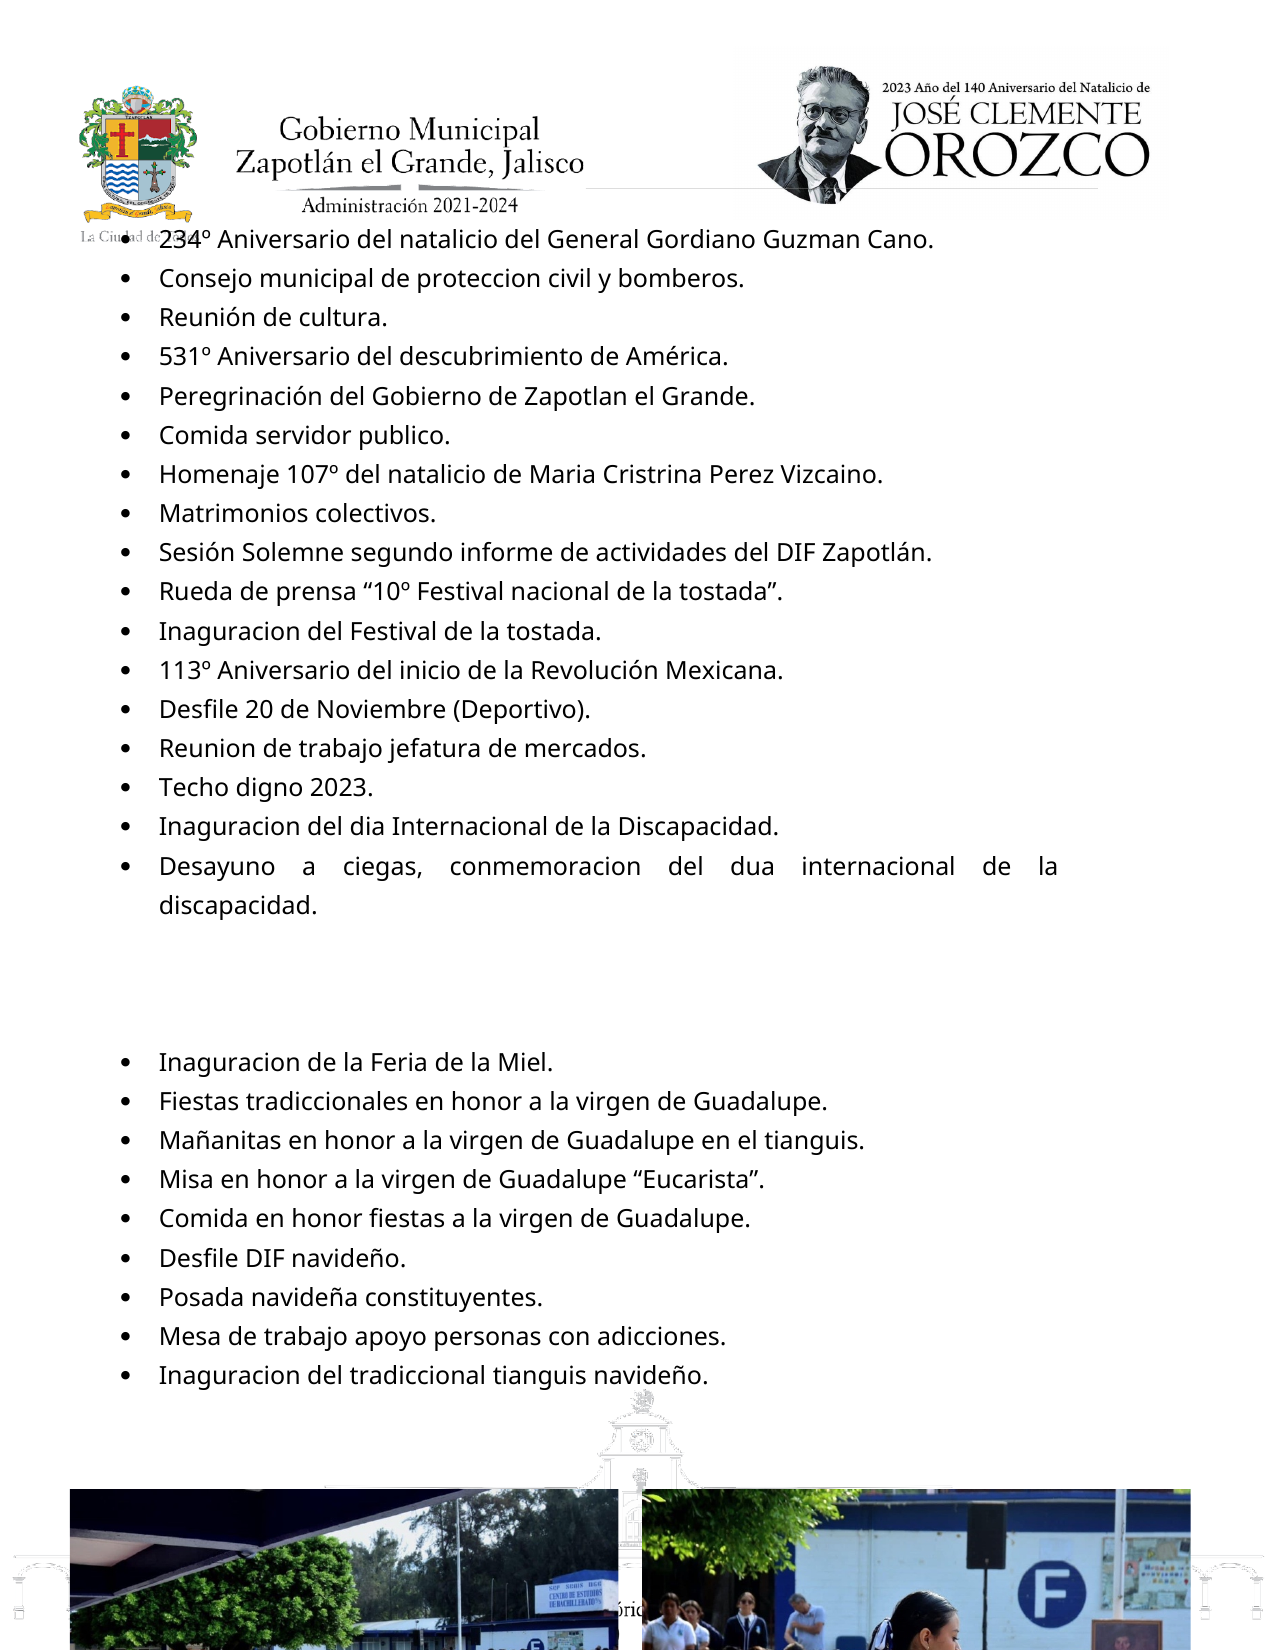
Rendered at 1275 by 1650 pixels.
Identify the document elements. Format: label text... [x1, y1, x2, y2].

list Sesión Solemne segundo informe de actividades del DIF Zapotlán. [121, 535, 1059, 569]
list Rueda de prensa “10º Festival nacional de la tostada”. [121, 574, 1059, 608]
list Mesa de trabajo apoyo personas con adicciones. [121, 1319, 1059, 1353]
list Consejo municipal de proteccion civil y bomberos. [121, 261, 1059, 295]
list Homenaje 107º del natalicio de Maria Cristrina Perez Vizcaino. [121, 457, 1059, 491]
list Peregrinación del Gobierno de Zapotlan el Grande. [121, 378, 1059, 412]
list Reunión de cultura. [121, 300, 1059, 334]
list 531º Aniversario del descubrimiento de América. [121, 339, 1059, 373]
list Inaguracion de la Feria de la Miel. [121, 1044, 1059, 1078]
list Techo digno 2023. [121, 770, 1059, 804]
list Comida servidor publico. [121, 417, 1059, 451]
list Matrimonios colectivos. [121, 496, 1059, 530]
list Desfile 20 de Noviembre (Deportivo). [121, 692, 1059, 726]
list Desfile DIF navideño. [121, 1240, 1059, 1274]
list Comida en honor fiestas a la virgen de Guadalupe. [121, 1201, 1059, 1235]
picture [0, 39, 1275, 1650]
list Desayuno a ciegas, conmemoracion del dua internacional de la discapacidad. [121, 848, 1059, 921]
list Posada navideña constituyentes. [121, 1279, 1059, 1313]
list Inaguracion del dia Internacional de la Discapacidad. [121, 809, 1059, 843]
list 234º Aniversario del natalicio del General Gordiano Guzman Cano. [121, 222, 1059, 256]
list Fiestas tradiccionales en honor a la virgen de Guadalupe. [121, 1084, 1059, 1118]
list Reunion de trabajo jefatura de mercados. [121, 731, 1059, 765]
list Mañanitas en honor a la virgen de Guadalupe en el tianguis. [121, 1123, 1059, 1157]
list 113º Aniversario del inicio de la Revolución Mexicana. [121, 652, 1059, 686]
list Inaguracion del Festival de la tostada. [121, 613, 1059, 647]
list Misa en honor a la virgen de Guadalupe “Eucarista”. [121, 1162, 1059, 1196]
list Inaguracion del tradiccional tianguis navideño. [121, 1358, 1059, 1392]
